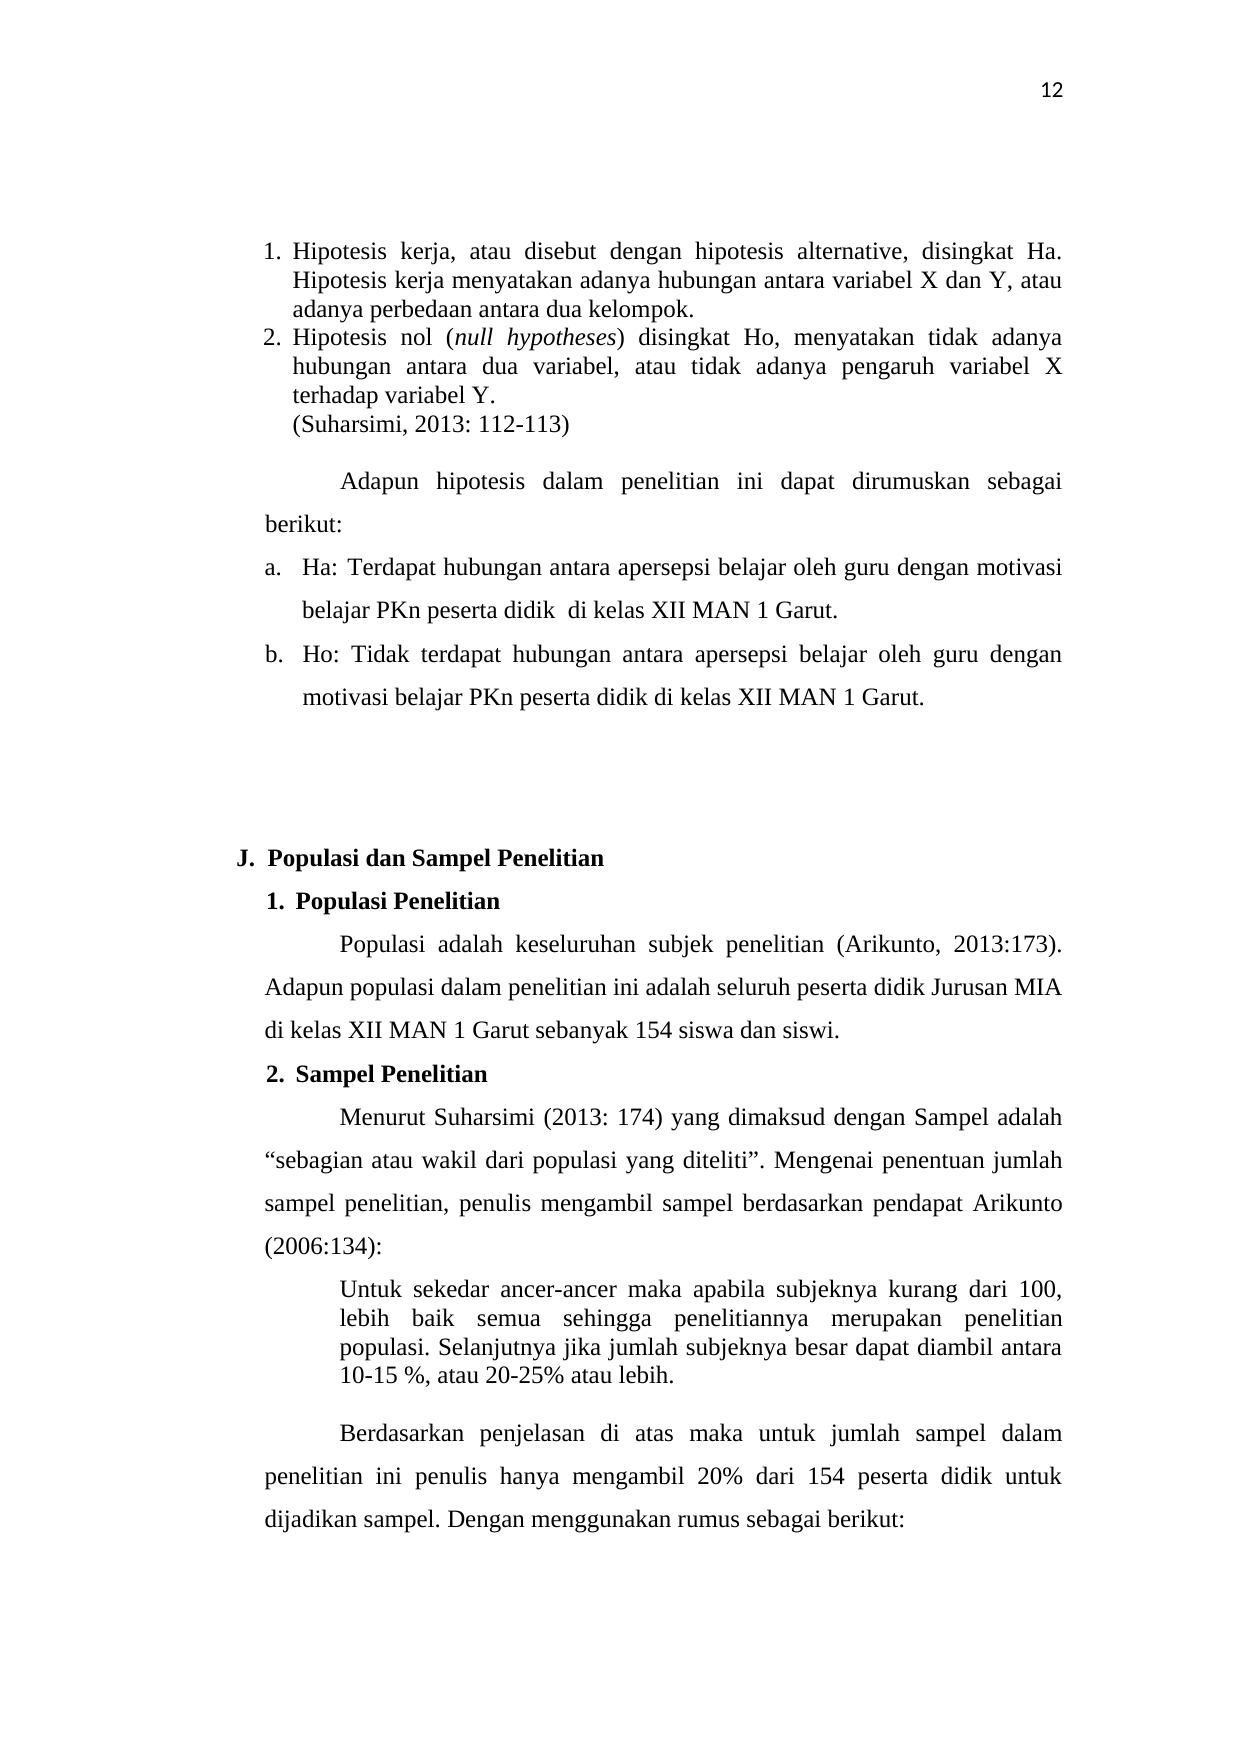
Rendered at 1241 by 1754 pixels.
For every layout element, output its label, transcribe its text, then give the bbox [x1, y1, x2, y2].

text Adapun hipotesis dalam penelitian ini dapat dirumuskan sebagai berikut: [265, 466, 1063, 538]
list Populasi Penelitian [266, 886, 1063, 915]
text J. Populasi dan Sampel Penelitian [236, 843, 1063, 872]
list Hipotesis kerja, atau disebut dengan hipotesis alternative, disingkat Ha. Hipotesis kerja menyatakan adanya hubungan antara variabel X dan Y, atau adanya perbedaan antara dua kelompok. [263, 236, 1063, 322]
text Menurut Suharsimi (2013: 174) yang dimaksud dengan Sampel adalah “sebagian atau wakil dari populasi yang diteliti”. Mengenai penentuan jumlah sampel penelitian, penulis mengambil sampel berdasarkan pendapat Arikunto (2006:134): [264, 1102, 1063, 1260]
text Untuk sekedar ancer-ancer maka apabila subjeknya kurang dari 100, lebih baik semua sehingga penelitiannya merupakan penelitian populasi. Selanjutnya jika jumlah subjeknya besar dapat diambil antara 10-15 %, atau 20-25% atau lebih. [339, 1274, 1063, 1389]
list Ho: Tidak terdapat hubungan antara apersepsi belajar oleh guru dengan motivasi belajar PKn peserta didik di kelas XII MAN 1 Garut. [265, 639, 1063, 711]
text Populasi adalah keseluruhan subjek penelitian (Arikunto, 2013:173). Adapun populasi dalam penelitian ini adalah seluruh peserta didik Jurusan MIA di kelas XII MAN 1 Garut sebanyak 154 siswa dan siswi. [264, 929, 1063, 1044]
text (Suharsimi, 2013: 112-113) [265, 409, 1063, 437]
text Berdasarkan penjelasan di atas maka untuk jumlah sampel dalam penelitian ini penulis hanya mengambil 20% dari 154 peserta didik untuk dijadikan sampel. Dengan menggunakan rumus sebagai berikut: [264, 1418, 1063, 1533]
list Ha: Terdapat hubungan antara apersepsi belajar oleh guru dengan motivasi belajar PKn peserta didik di kelas XII MAN 1 Garut. [264, 552, 1063, 624]
list Hipotesis nol (null hypotheses) disingkat Ho, menyatakan tidak adanya hubungan antara dua variabel, atau tidak adanya pengaruh variabel X terhadap variabel Y. [263, 322, 1063, 409]
list Sampel Penelitian [266, 1059, 1063, 1087]
